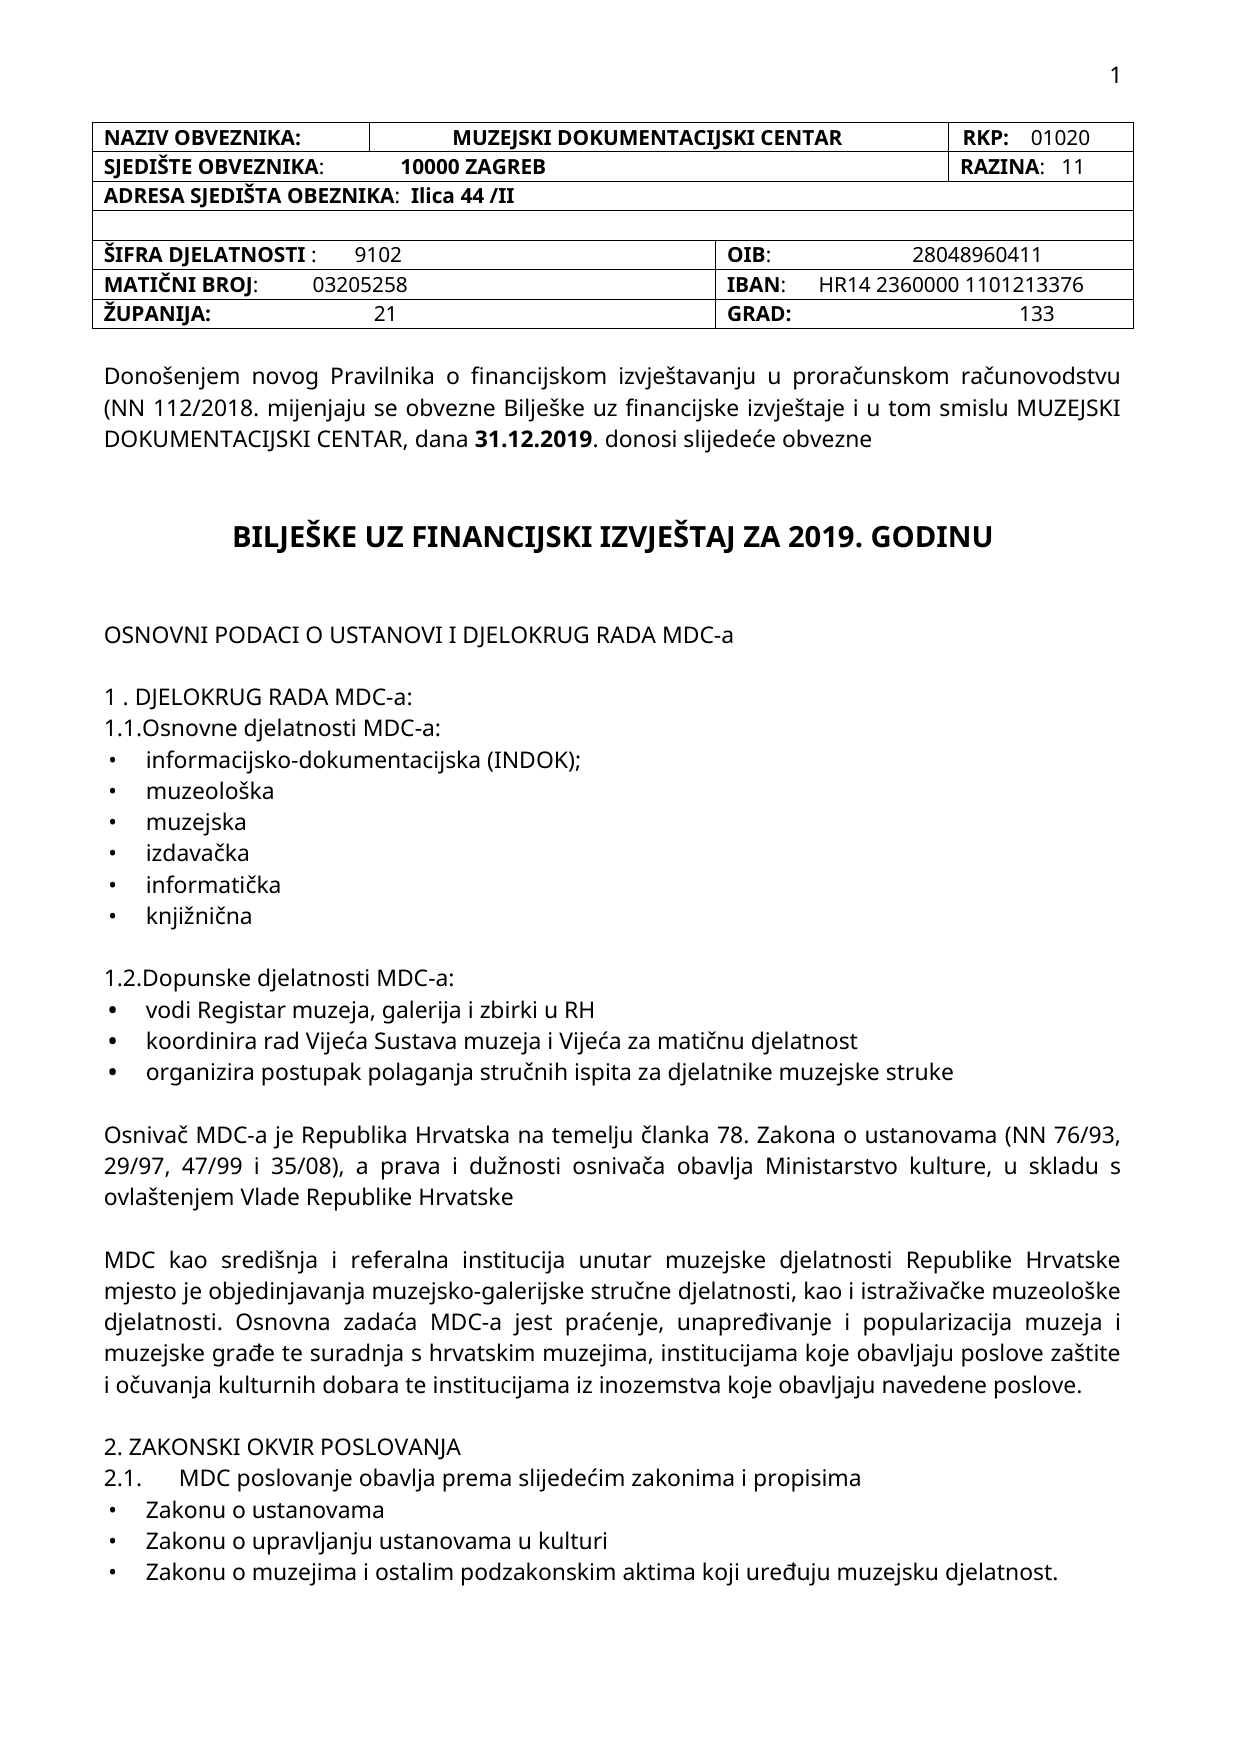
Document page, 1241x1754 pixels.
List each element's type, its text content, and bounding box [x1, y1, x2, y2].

text Donošenjem novog Pravilnika o financijskom izvještavanju u proračunskom računovodstvu (NN 112/2018. mijenjaju se obvezne Bilješke uz financijske izvještaje i u tom smislu MUZEJSKI DOKUMENTACIJSKI CENTAR, dana 31.12.2019. donosi slijedeće obvezne [103, 360, 1122, 454]
list izdavačka [108, 837, 1122, 869]
list muzeološka [108, 775, 1122, 806]
table_cell IBAN: HR14 2360000 1101213376 [716, 270, 1133, 298]
text 1.1.Osnovne djelatnosti MDC-a: [103, 712, 1122, 744]
text OSNOVNI PODACI O USTANOVI I DJELOKRUG RADA MDC-a [103, 619, 1122, 650]
table_header RKP: 01020 [949, 123, 1133, 151]
table_cell [93, 211, 1133, 239]
table_cell GRAD: 133 [716, 300, 1133, 328]
table_cell RAZINA: 11 [949, 152, 1133, 181]
text MDC kao središnja i referalna institucija unutar muzejske djelatnosti Republike Hrvatske mjesto je objedinjavanja muzejsko-galerijske stručne djelatnosti, kao i istraživačke muzeološke djelatnosti. Osnovna zadaća MDC-a jest praćenje, unapređivanje i popularizacija muzeja i muzejske građe te suradnja s hrvatskim muzejima, institucijama koje obavljaju poslove zaštite i očuvanja kulturnih dobara te institucijama iz inozemstva koje obavljaju navedene poslove. [103, 1244, 1122, 1400]
list organizira postupak polaganja stručnih ispita za djelatnike muzejske struke [108, 1056, 1122, 1087]
list informatička [108, 869, 1122, 900]
text Osnivač MDC-a je Republika Hrvatska na temelju članka 78. Zakona o ustanovama (NN 76/93, 29/97, 47/99 i 35/08), a prava i dužnosti osnivača obavlja Ministarstvo kulture, u skladu s ovlaštenjem Vlade Republike Hrvatske [103, 1119, 1122, 1212]
list knjižnična [108, 900, 1122, 931]
table_cell SJEDIŠTE OBVEZNIKA: 10000 ZAGREB [93, 152, 948, 181]
list muzejska [108, 806, 1122, 837]
list Zakonu o ustanovama [108, 1494, 1122, 1525]
table_header MUZEJSKI DOKUMENTACIJSKI CENTAR [370, 123, 948, 151]
table_cell ŠIFRA DJELATNOSTI : 9102 [93, 241, 715, 269]
list Zakonu o muzejima i ostalim podzakonskim aktima koji uređuju muzejsku djelatnost. [108, 1556, 1122, 1587]
list informacijsko-dokumentacijska (INDOK); [108, 744, 1122, 775]
list vodi Registar muzeja, galerija i zbirki u RH [108, 994, 1122, 1025]
table_cell MATIČNI BROJ: 03205258 [93, 270, 715, 298]
text BILJEŠKE UZ FINANCIJSKI IZVJEŠTAJ ZA 2019. GODINU [103, 516, 1122, 556]
text 2. ZAKONSKI OKVIR POSLOVANJA [103, 1431, 1122, 1462]
text 1 . DJELOKRUG RADA MDC-a: [103, 681, 1122, 712]
table_cell OIB: 28048960411 [716, 241, 1133, 269]
list koordinira rad Vijeća Sustava muzeja i Vijeća za matičnu djelatnost [108, 1025, 1122, 1056]
table_header NAZIV OBVEZNIKA: [93, 123, 369, 151]
table_cell ADRESA SJEDIŠTA OBEZNIKA: Ilica 44 /II [93, 182, 1133, 210]
text 1.2.Dopunske djelatnosti MDC-a: [103, 962, 1122, 994]
list Zakonu o upravljanju ustanovama u kulturi [108, 1525, 1122, 1556]
table_cell ŽUPANIJA: 21 [93, 300, 715, 328]
text 2.1. MDC poslovanje obavlja prema slijedećim zakonima i propisima [103, 1462, 1122, 1494]
